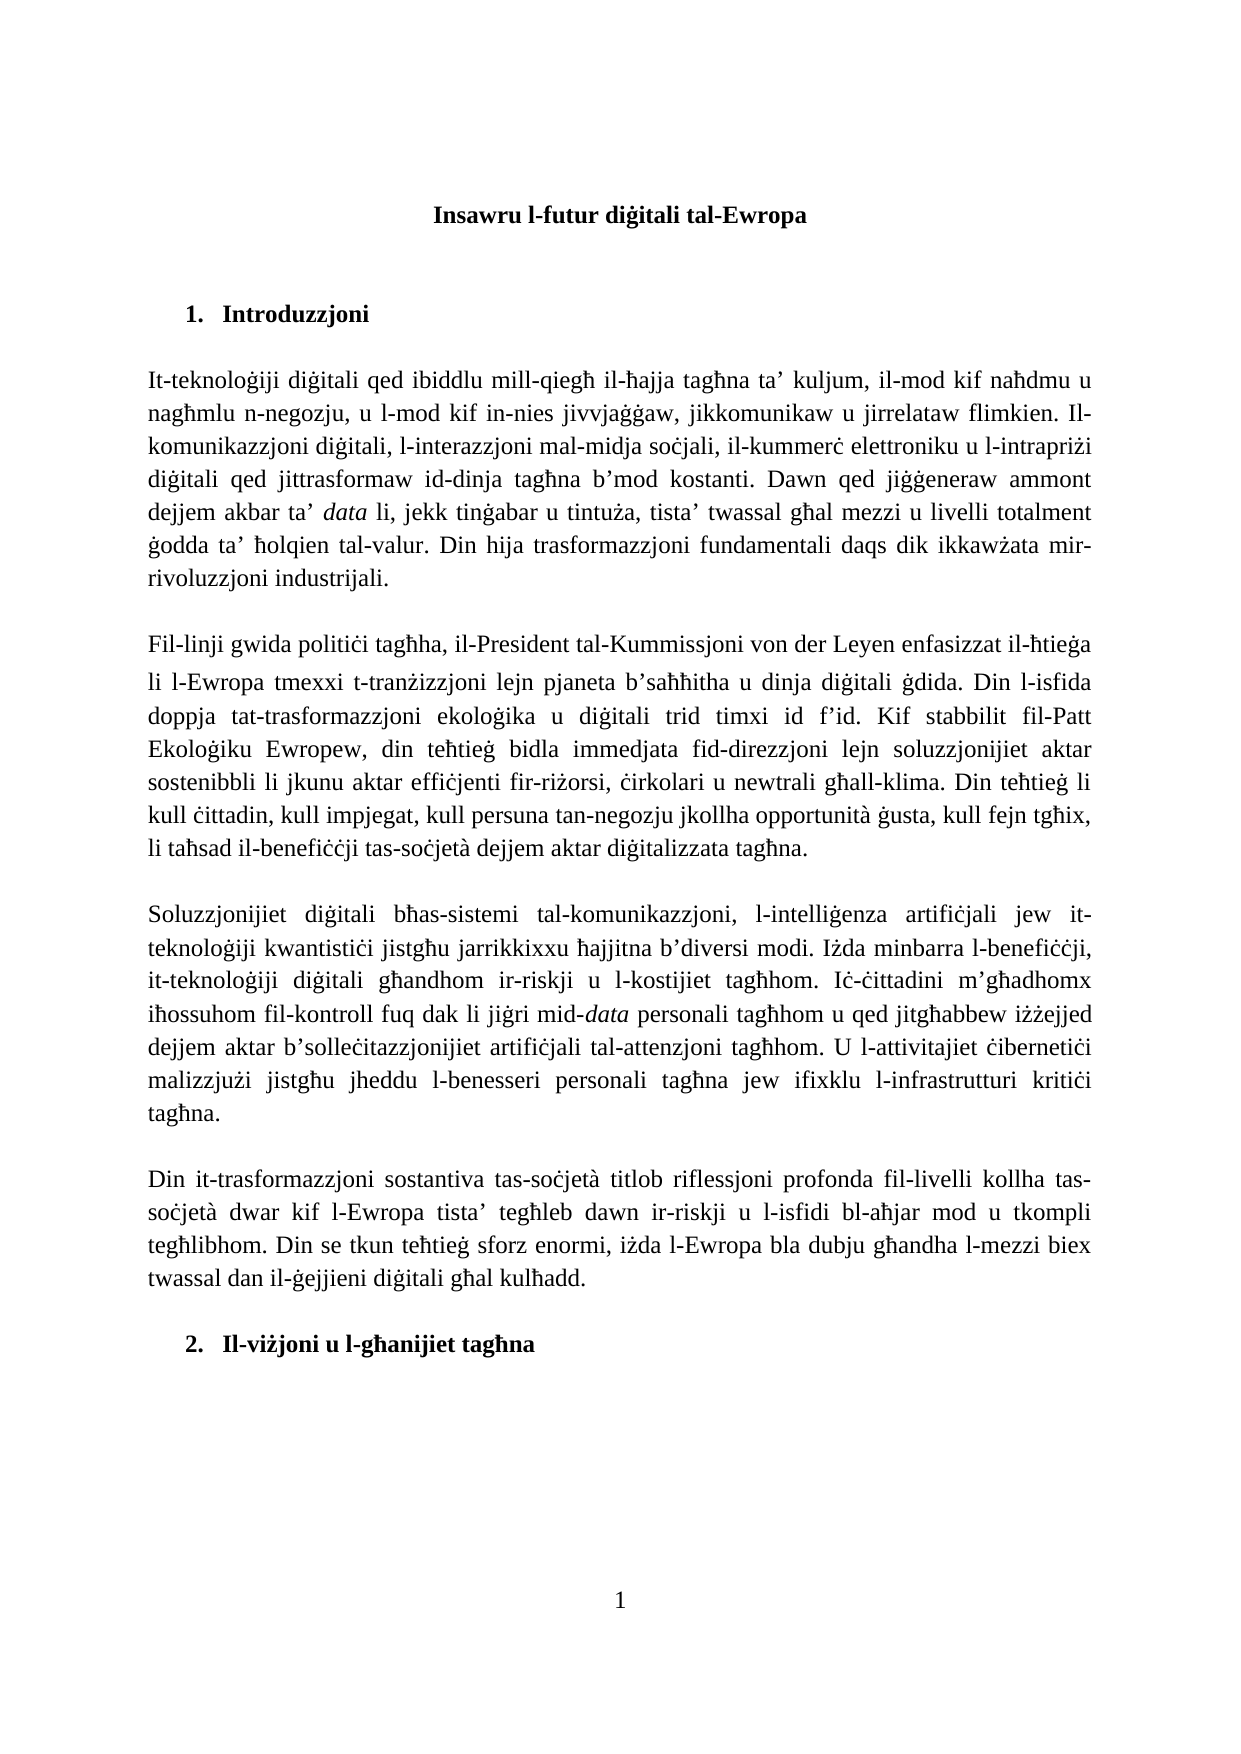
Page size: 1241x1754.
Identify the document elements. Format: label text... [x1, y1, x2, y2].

text Soluzzjonijiet diġitali bħas-sistemi tal-komunikazzjoni, l-intelliġenza artifiċjali jew it-teknoloġiji kwantistiċi jistgħu jarrikkixxu ħajjitna b’diversi modi. Iżda minbarra l-benefiċċji, it-teknoloġiji diġitali għandhom ir-riskji u l-kostijiet tagħhom. Iċ-ċittadini m’għadhomx iħossuhom fil-kontroll fuq dak li jiġri mid-data personali tagħhom u qed jitgħabbew iżżejjed dejjem aktar b’solleċitazzjonijiet artifiċjali tal-attenzjoni tagħhom. U l-attivitajiet ċibernetiċi malizzjużi jistgħu jheddu l-benesseri personali tagħna jew ifixklu l-infrastrutturi kritiċi tagħna. [148, 899, 1093, 1126]
text It-teknoloġiji diġitali qed ibiddlu mill-qiegħ il-ħajja tagħna ta’ kuljum, il-mod kif naħdmu u nagħmlu n-negozju, u l-mod kif in-nies jivvjaġġaw, jikkomunikaw u jirrelataw flimkien. Il-komunikazzjoni diġitali, l-interazzjoni mal-midja soċjali, il-kummerċ elettroniku u l-intrapriżi diġitali qed jittrasformaw id-dinja tagħna b’mod kostanti. Dawn qed jiġġeneraw ammont dejjem akbar ta’ data li, jekk tinġabar u tintuża, tista’ twassal għal mezzi u livelli totalment ġodda ta’ ħolqien tal-valur. Din hija trasformazzjoni fundamentali daqs dik ikkawżata mir-rivoluzzjoni industrijali. [148, 365, 1093, 592]
text Fil-linji gwida politiċi tagħha, il-President tal-Kummissjoni von der Leyen enfasizzat il-ħtieġa li l-Ewropa tmexxi t-tranżizzjoni lejn pjaneta b’saħħitha u dinja diġitali ġdida. Din l-isfida doppja tat-trasformazzjoni ekoloġika u diġitali trid timxi id f’id. Kif stabbilit fil-Patt Ekoloġiku Ewropew, din teħtieġ bidla immedjata fid-direzzjoni lejn soluzzjonijiet aktar sostenibbli li jkunu aktar effiċjenti fir-riżorsi, ċirkolari u newtrali għall-klima. Din teħtieġ li kull ċittadin, kull impjegat, kull persuna tan-negozju jkollha opportunità ġusta, kull fejn tgħix, li taħsad il-benefiċċji tas-soċjetà dejjem aktar diġitalizzata tagħna. [148, 629, 1093, 862]
text Insawru l-futur diġitali tal-Ewropa [148, 200, 1093, 229]
text Din it-trasformazzjoni sostantiva tas-soċjetà titlob riflessjoni profonda fil-livelli kollha tas-soċjetà dwar kif l-Ewropa tista’ tegħleb dawn ir-riskji u l-isfidi bl-aħjar mod u tkompli tegħlibhom. Din se tkun teħtieġ sforz enormi, iżda l-Ewropa bla dubju għandha l-mezzi biex twassal dan il-ġejjieni diġitali għal kulħadd. [148, 1164, 1093, 1292]
list Il-viżjoni u l-għanijiet tagħna [185, 1329, 1093, 1358]
list Introduzzjoni [185, 299, 1093, 328]
